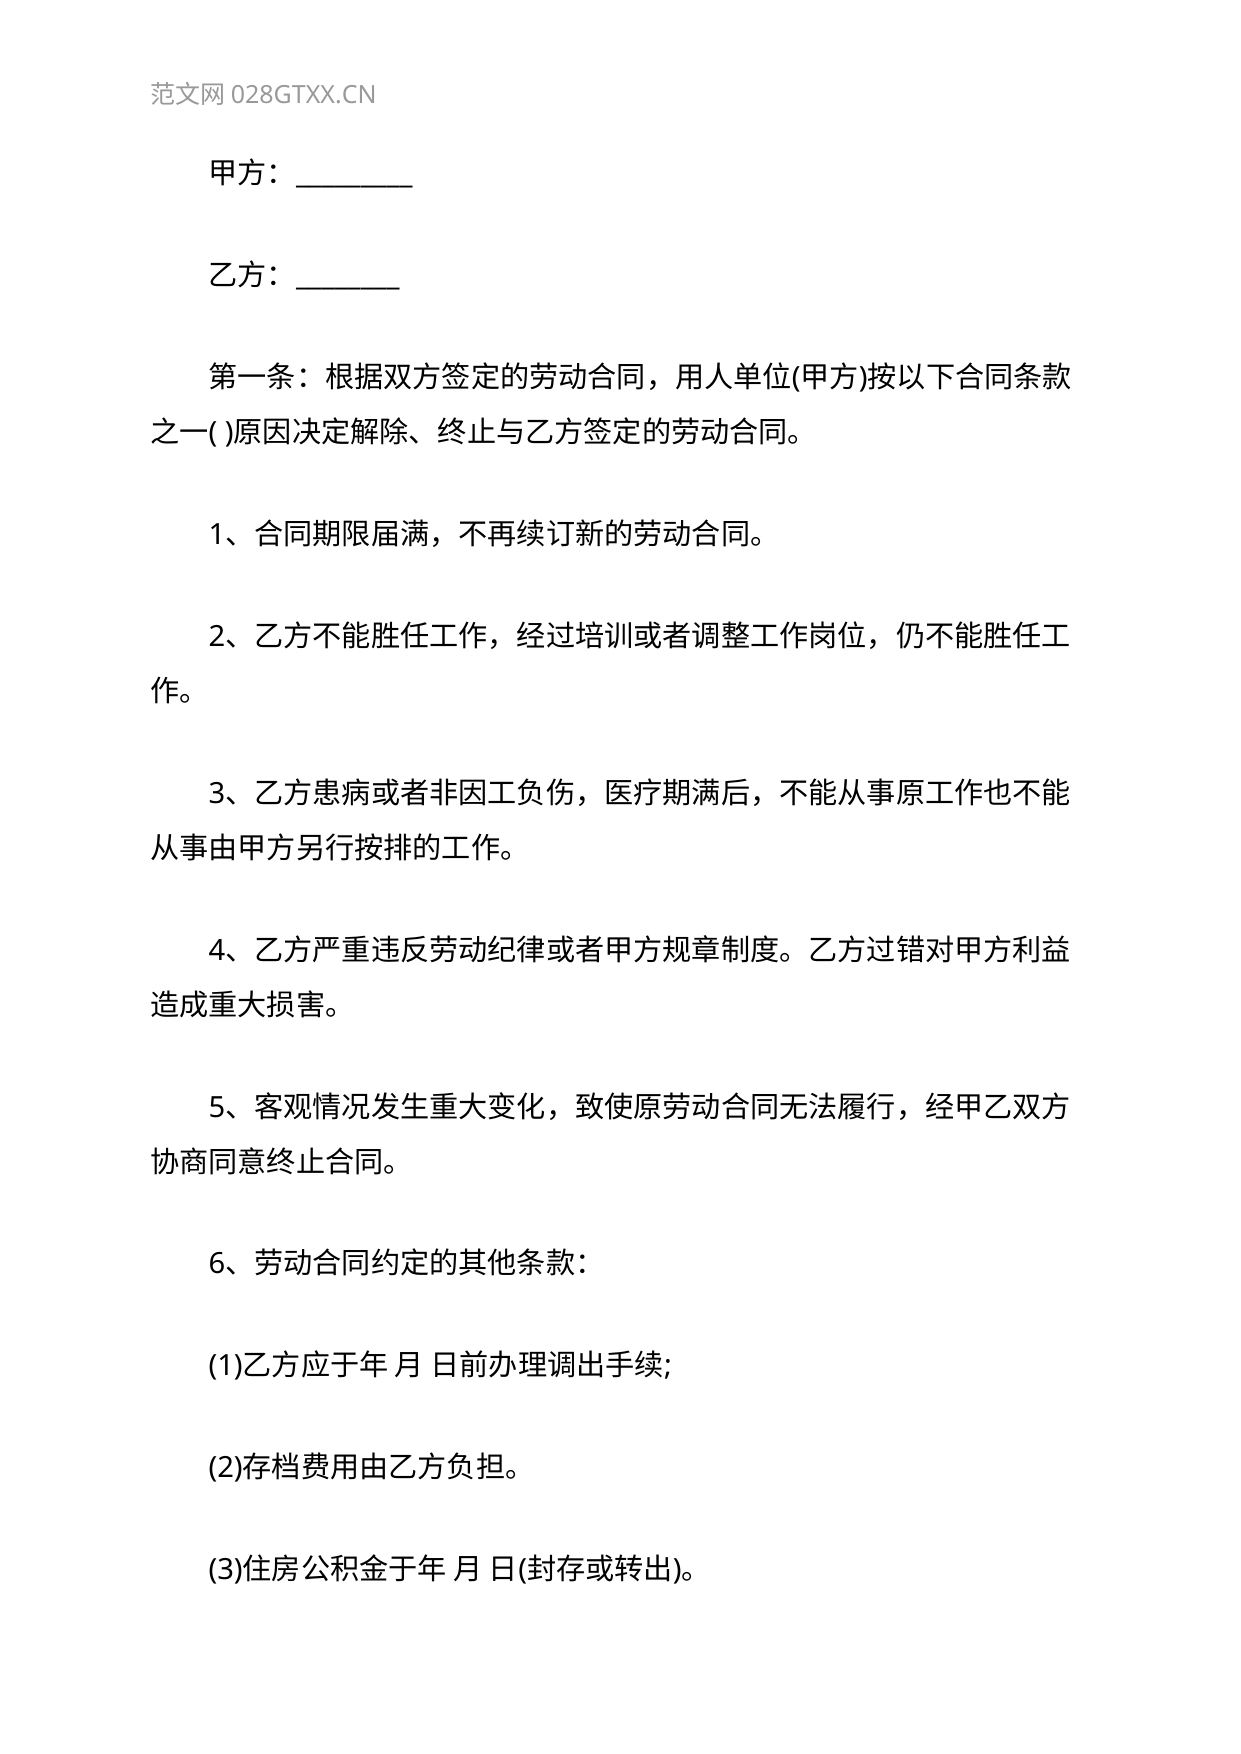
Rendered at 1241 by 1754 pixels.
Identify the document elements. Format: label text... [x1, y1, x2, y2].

text 2、乙方不能胜任工作，经过培训或者调整工作岗位，仍不能胜任工作。 [150, 613, 1090, 710]
text 5、客观情况发生重大变化，致使原劳动合同无法履行，经甲乙双方协商同意终止合同。 [150, 1083, 1090, 1181]
text (2)存档费用由乙方负担。 [150, 1444, 1090, 1486]
text 乙方：________ [150, 252, 1090, 294]
text 4、乙方严重违反劳动纪律或者甲方规章制度。乙方过错对甲方利益造成重大损害。 [150, 926, 1090, 1024]
text 3、乙方患病或者非因工负伤，医疗期满后，不能从事原工作也不能从事由甲方另行按排的工作。 [150, 770, 1090, 867]
text 第一条：根据双方签定的劳动合同，用人单位(甲方)按以下合同条款之一( )原因决定解除、终止与乙方签定的劳动合同。 [150, 354, 1090, 451]
text (3)住房公积金于年 月 日(封存或转出)。 [150, 1546, 1090, 1588]
text 1、合同期限届满，不再续订新的劳动合同。 [150, 511, 1090, 553]
text (1)乙方应于年 月 日前办理调出手续; [150, 1342, 1090, 1384]
text 甲方：_________ [150, 150, 1090, 192]
text 6、劳动合同约定的其他条款： [150, 1240, 1090, 1282]
